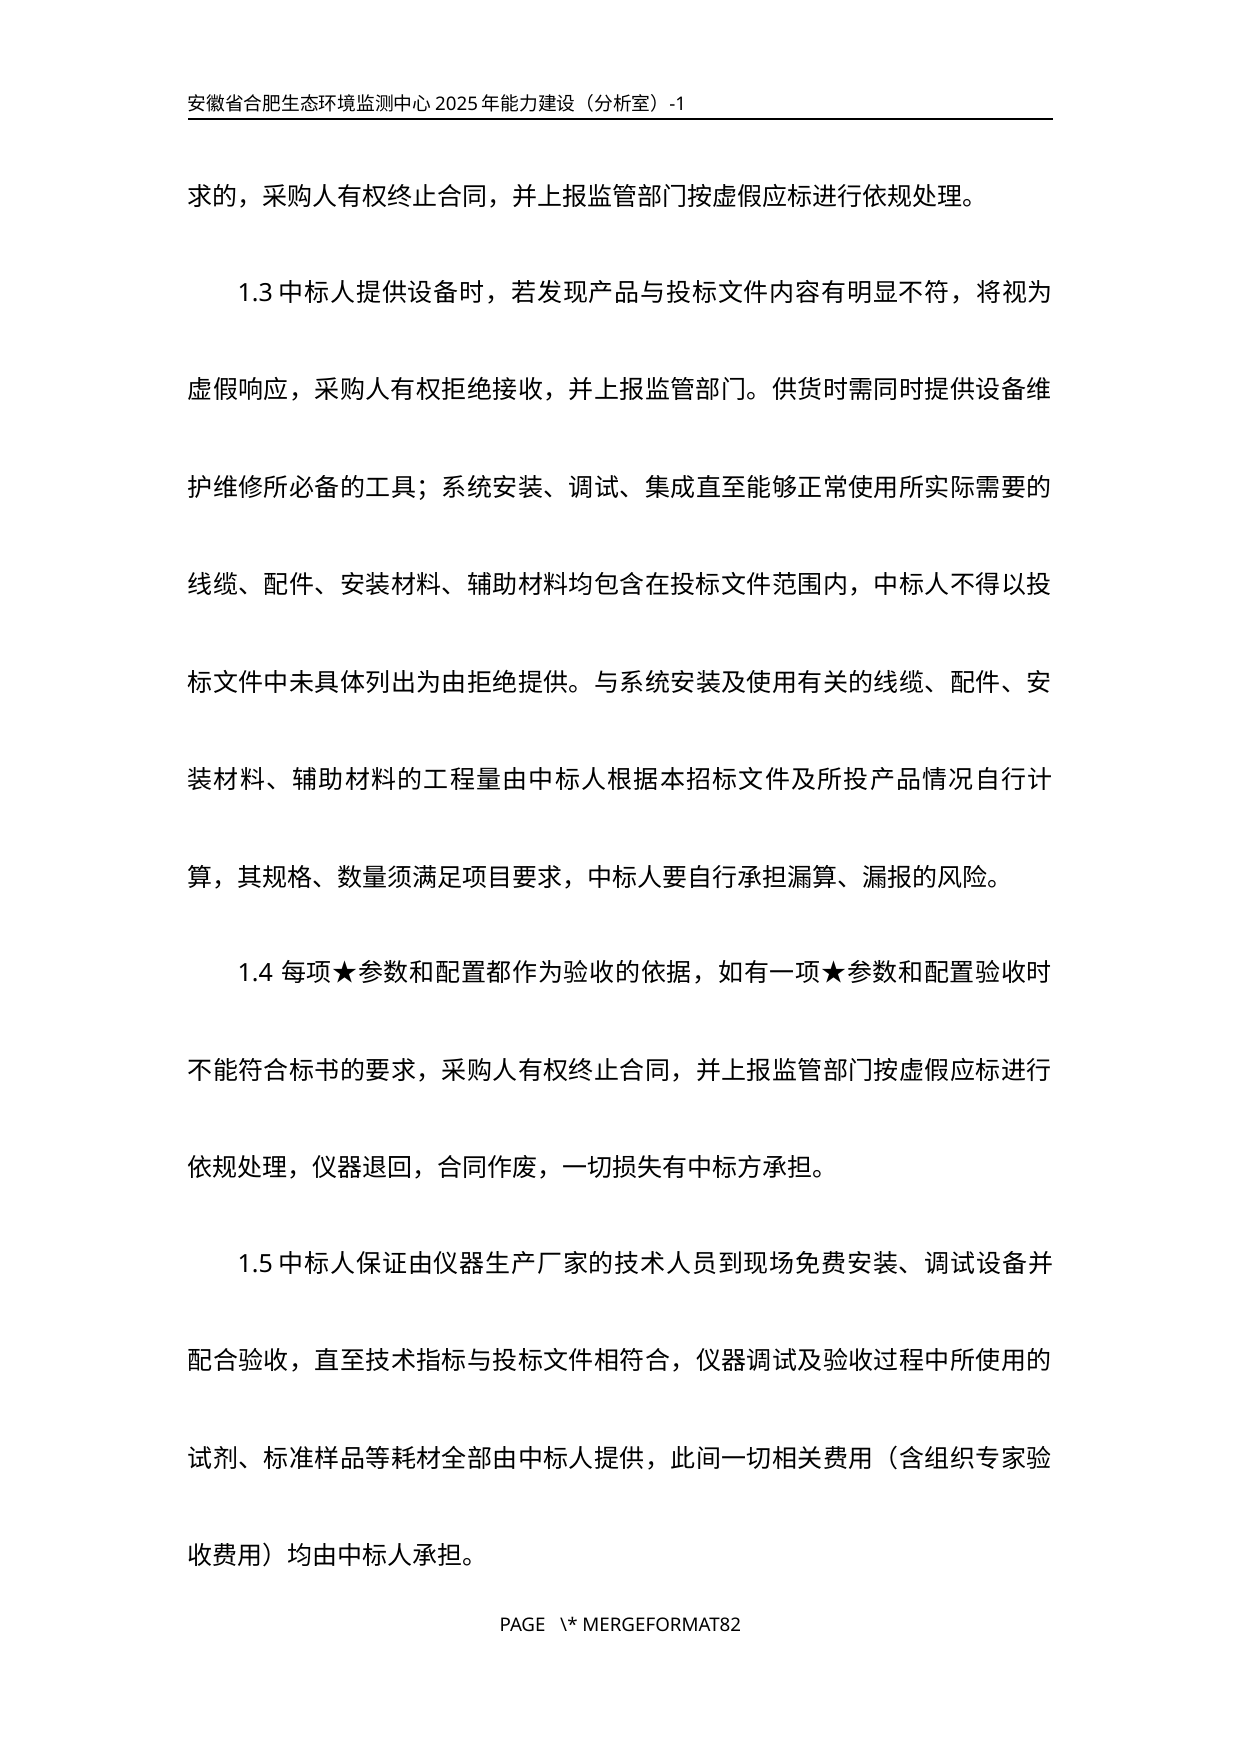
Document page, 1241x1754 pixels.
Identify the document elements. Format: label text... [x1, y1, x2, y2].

text 1.5中标人保证由仪器生产厂家的技术人员到现场免费安装、调试设备并配合验收，直至技术指标与投标文件相符合，仪器调试及验收过程中所使用的试剂、标准样品等耗材全部由中标人提供，此间一切相关费用（含组织专家验收费用）均由中标人承担。 [187, 1229, 1053, 1586]
text 1.3中标人提供设备时，若发现产品与投标文件内容有明显不符，将视为虚假响应，采购人有权拒绝接收，并上报监管部门。供货时需同时提供设备维护维修所必备的工具；系统安装、调试、集成直至能够正常使用所实际需要的线缆、配件、安装材料、辅助材料均包含在投标文件范围内，中标人不得以投标文件中未具体列出为由拒绝提供。与系统安装及使用有关的线缆、配件、安装材料、辅助材料的工程量由中标人根据本招标文件及所投产品情况自行计算，其规格、数量须满足项目要求，中标人要自行承担漏算、漏报的风险。 [187, 258, 1053, 908]
text 1.4 每项★参数和配置都作为验收的依据，如有一项★参数和配置验收时不能符合标书的要求，采购人有权终止合同，并上报监管部门按虚假应标进行依规处理，仪器退回，合同作废，一切损失有中标方承担。 [187, 938, 1053, 1198]
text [187, 162, 1053, 227]
